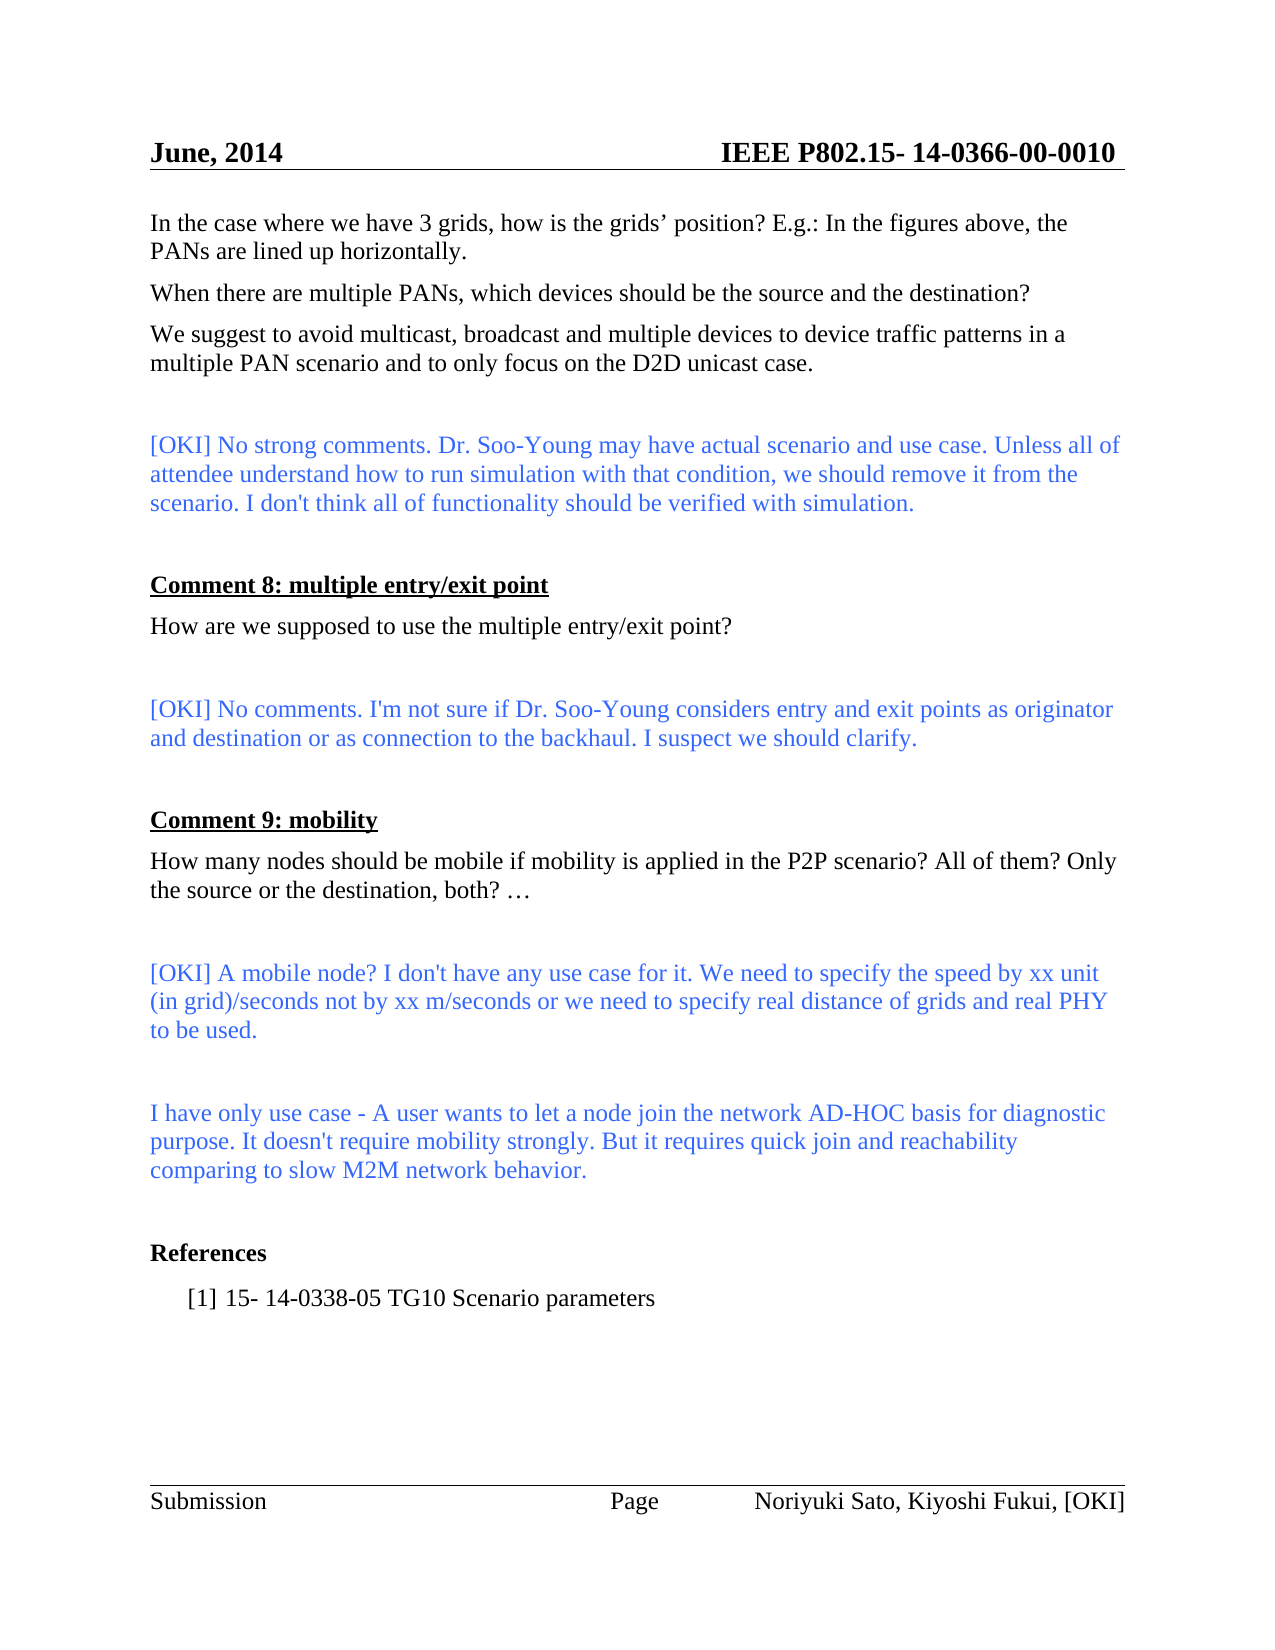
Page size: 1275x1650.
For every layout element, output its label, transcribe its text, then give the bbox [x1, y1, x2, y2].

text How are we supposed to use the multiple entry/exit point? [150, 611, 1125, 640]
text [OKI] No comments. I'm not sure if Dr. Soo-Young considers entry and exit points as originator and destination or as connection to the backhaul. I suspect we should clarify. [150, 694, 1125, 751]
text When there are multiple PANs, which devices should be the source and the destination? [150, 278, 1125, 306]
text In the case where we have 3 grids, how is the grids’ position? E.g.: In the figures above, the PANs are lined up horizontally. [150, 208, 1125, 265]
text We suggest to avoid multicast, broadcast and multiple devices to device traffic patterns in a multiple PAN scenario and to only focus on the D2D unicast case. [150, 319, 1125, 376]
text [OKI] A mobile node? I don't have any use case for it. We need to specify the speed by xx unit (in grid)/seconds not by xx m/seconds or we need to specify real distance of grids and real PHY to be used. [150, 958, 1125, 1044]
text [OKI] No strong comments. Dr. Soo-Young may have actual scenario and use case. Unless all of attendee understand how to run simulation with that condition, we should remove it from the scenario. I don't think all of functionality should be verified with simulation. [150, 430, 1125, 516]
text Comment 8: multiple entry/exit point [150, 570, 1125, 599]
text Comment 9: mobility [150, 805, 1125, 834]
text References [150, 1238, 1125, 1266]
list 15- 14-0338-05 TG10 Scenario parameters [187, 1283, 1125, 1312]
text How many nodes should be mobile if mobility is applied in the P2P scenario? All of them? Only the source or the destination, both? … [150, 846, 1125, 904]
text I have only use case - A user wants to let a node join the network AD-HOC basis for diagnostic purpose. It doesn't require mobility strongly. But it requires quick join and reachability comparing to slow M2M network behavior. [150, 1098, 1125, 1184]
